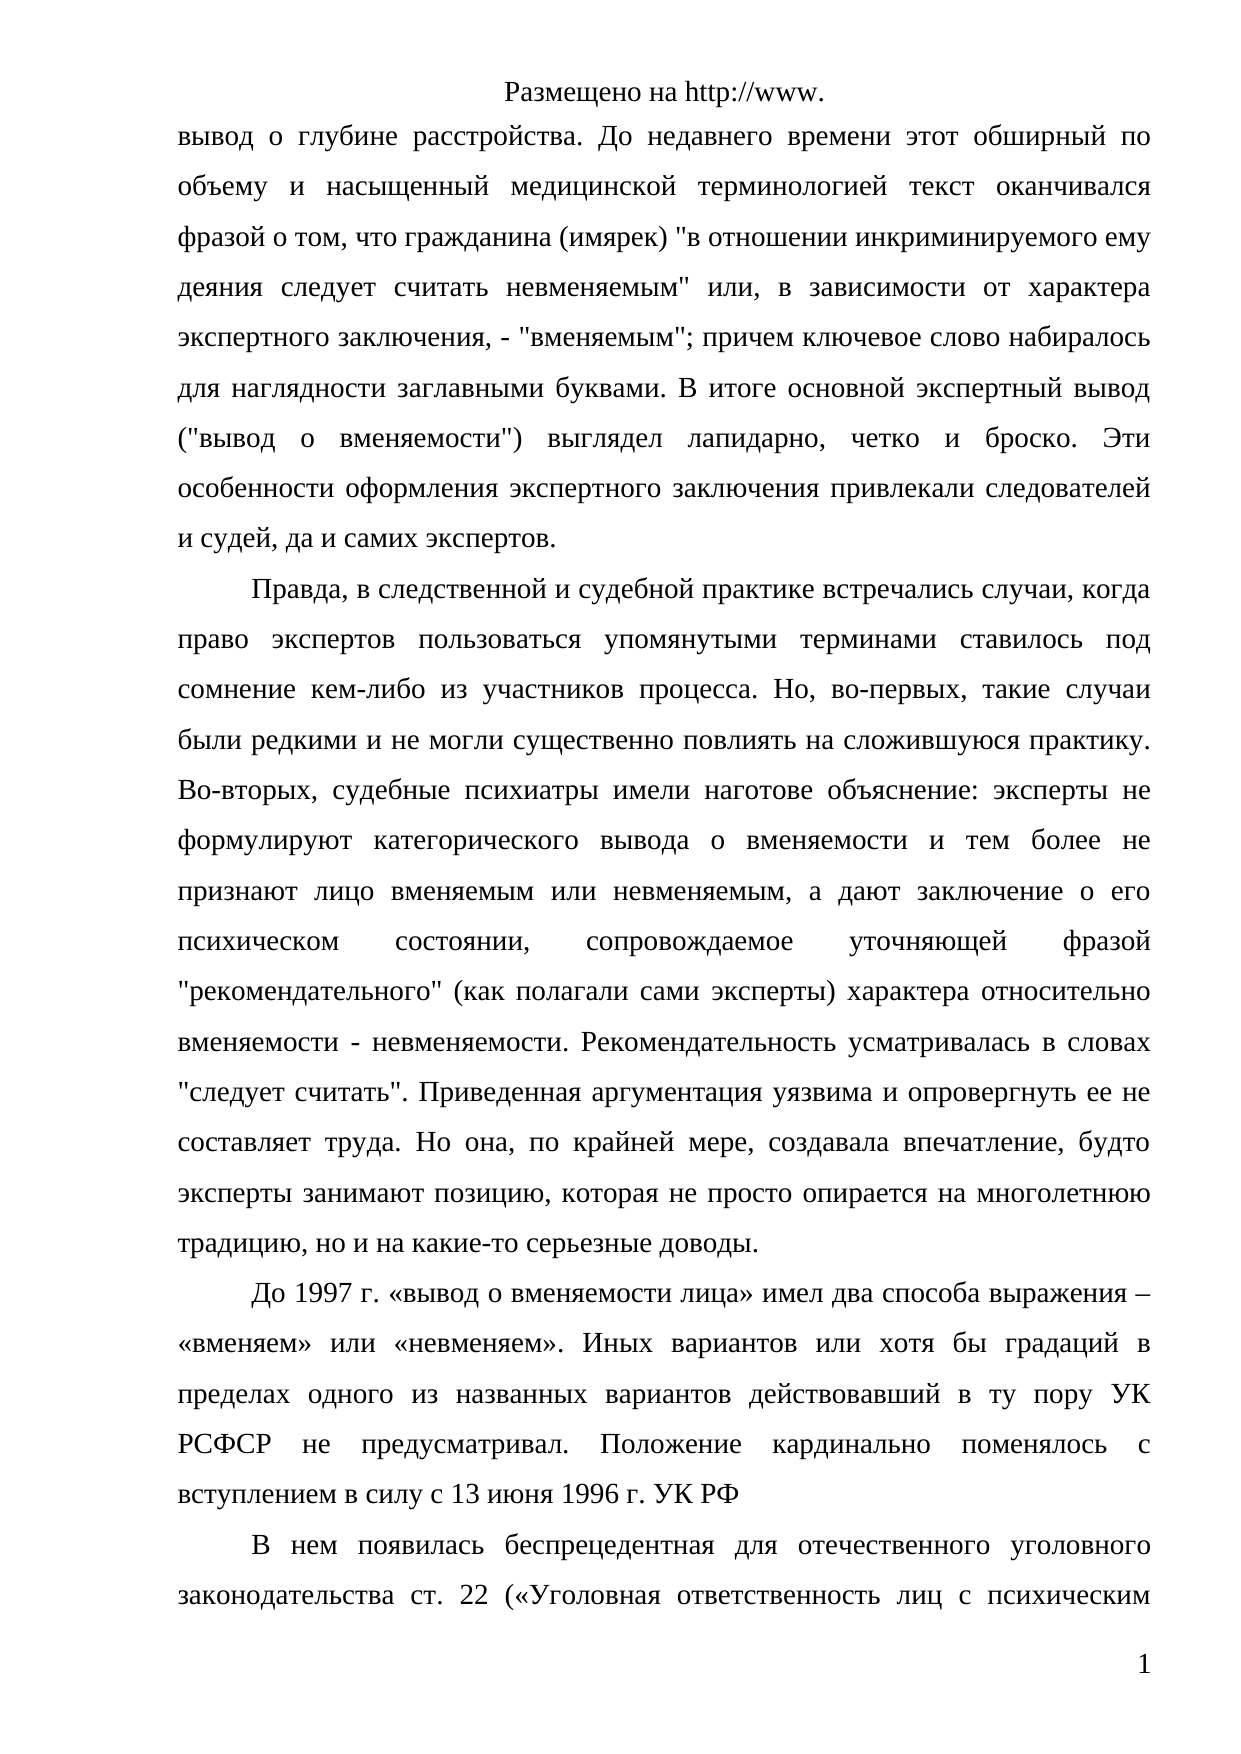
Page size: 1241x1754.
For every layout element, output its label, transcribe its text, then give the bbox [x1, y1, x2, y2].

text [177, 1527, 1152, 1611]
text Правда, в следственной и судебной практике встречались случаи, когда право экспертов пользоваться упомянутыми терминами ставилось под сомнение кем-либо из участников процесса. Но, во-первых, такие случаи были редкими и не могли существенно повлиять на сложившуюся практику. Во-вторых, судебные психиатры имели наготове объяснение: эксперты не формулируют категорического вывода о вменяемости и тем более не признают лицо вменяемым или невменяемым, а дают заключение о его психическом состоянии, сопровождаемое уточняющей фразой "рекомендательного" (как полагали сами эксперты) характера относительно вменяемости - невменяемости. Рекомендательность усматривалась в словах "следует считать". Приведенная аргументация уязвима и опровергнуть ее не составляет труда. Но она, по крайней мере, создавала впечатление, будто эксперты занимают позицию, которая не просто опирается на многолетнюю традицию, но и на какие-то серьезные доводы. [177, 571, 1152, 1258]
text До . «вывод о вменяемости лица» имел два способа выражения – «вменяем» или «невменяем». Иных вариантов или хотя бы градаций в пределах одного из названных вариантов действовавший в ту пору УК РСФСР не предусматривал. Положение кардинально поменялось с вступлением в силу с 13 июня . УК РФ [177, 1275, 1152, 1510]
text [177, 118, 1152, 554]
